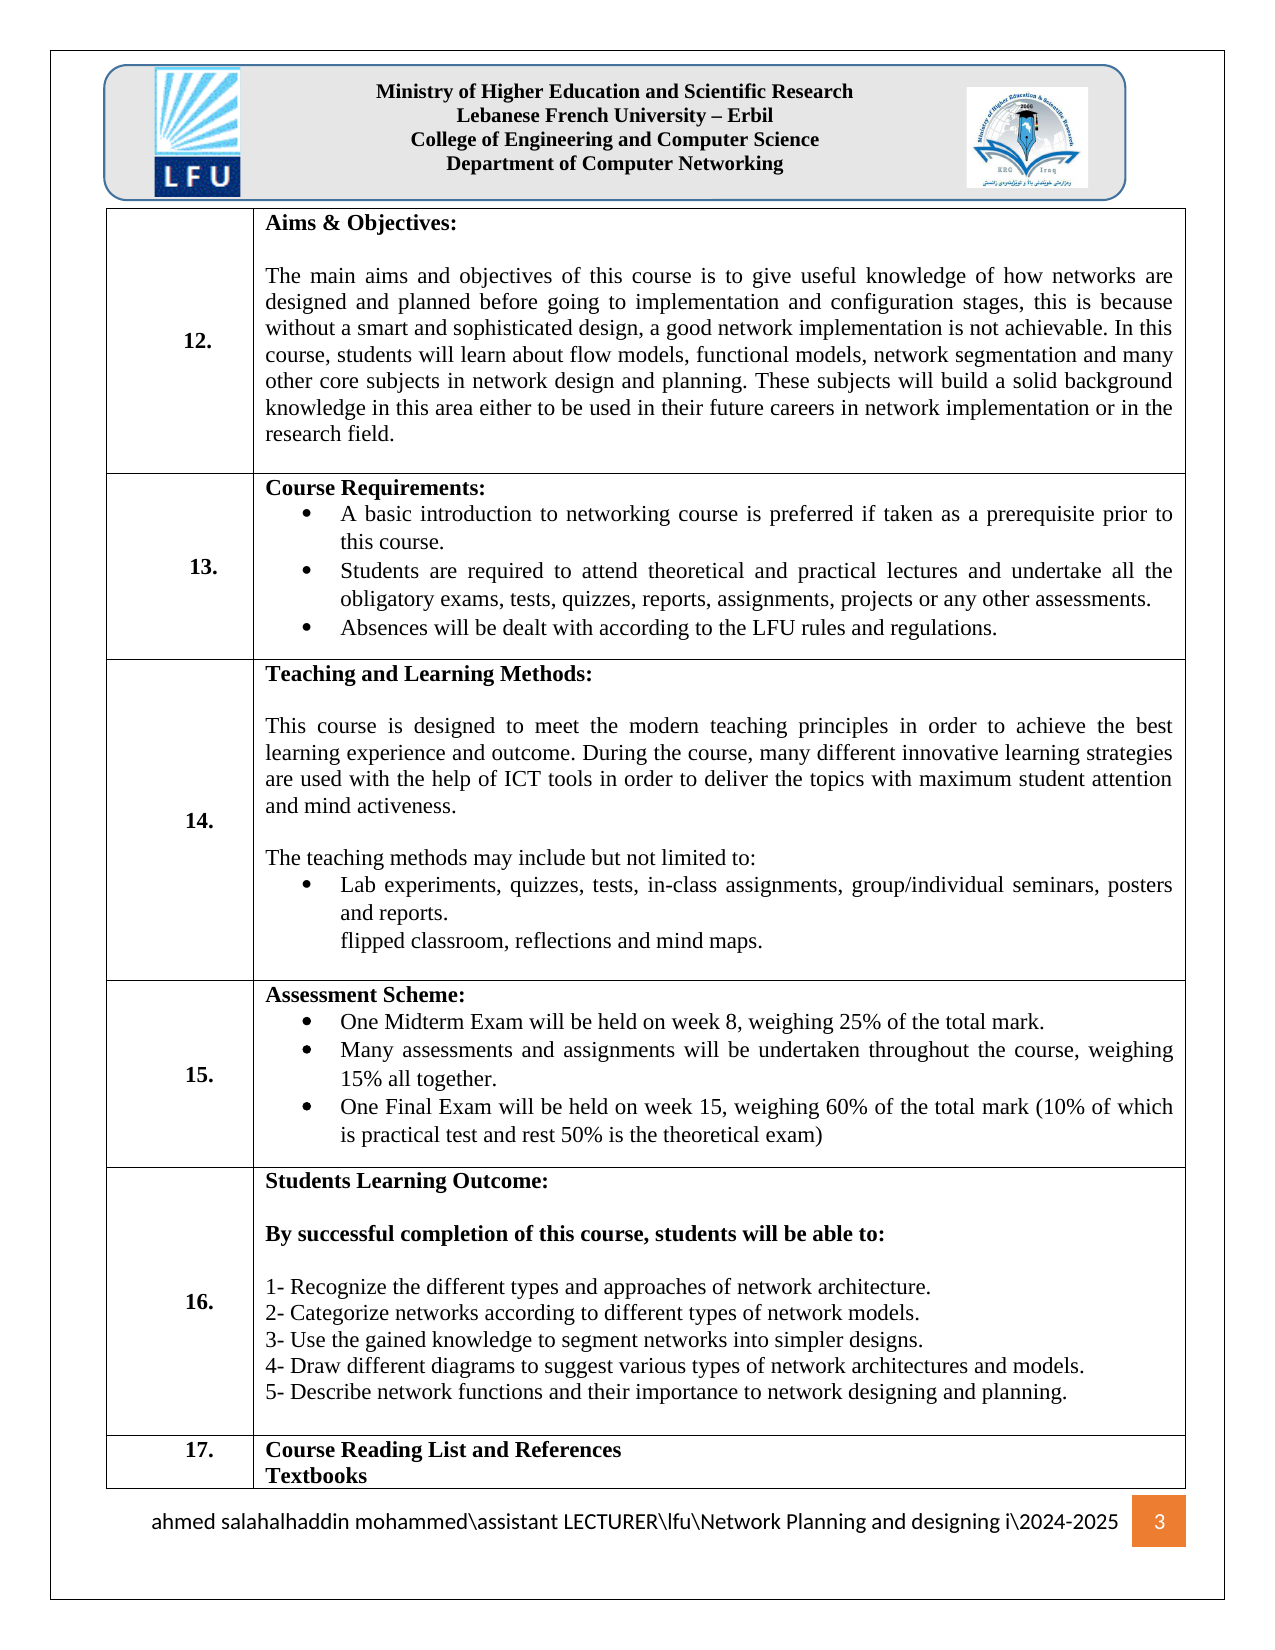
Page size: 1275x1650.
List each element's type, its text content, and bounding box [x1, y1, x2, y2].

table_cell Assessment Scheme: One Midterm Exam will be held on week 8, weighing 25% of the total mark. Many assessments and assignments will be undertaken throughout the course, weighing 15% all together. One Final Exam will be held on week 15, weighing 60% of the total mark (10% of which is practical test and rest 50% is the theoretical exam) [254, 981, 1185, 1167]
table_header 12. [107, 209, 253, 473]
table_header Aims & Objectives: The main aims and objectives of this course is to give useful knowledge of how networks are designed and planned before going to implementation and configuration stages, this is because without a smart and sophisticated design, a good network implementation is not achievable. In this course, students will learn about flow models, functional models, network segmentation and many other core subjects in network design and planning. These subjects will build a solid background knowledge in this area either to be used in their future careers in network implementation or in the research field. [254, 209, 1185, 473]
table_cell Course Requirements: A basic introduction to networking course is preferred if taken as a prerequisite prior to this course. Students are required to attend theoretical and practical lectures and undertake all the obligatory exams, tests, quizzes, reports, assignments, projects or any other assessments. Absences will be dealt with according to the LFU rules and regulations. [254, 474, 1185, 659]
table_cell 17. [107, 1436, 253, 1488]
table_cell 16. [107, 1168, 253, 1434]
table_cell 13. [107, 474, 253, 659]
table_cell Teaching and Learning Methods: This course is designed to meet the modern teaching principles in order to achieve the best learning experience and outcome. During the course, many different innovative learning strategies are used with the help of ICT tools in order to deliver the topics with maximum student attention and mind activeness. The teaching methods may include but not limited to: Lab experiments, quizzes, tests, in-class assignments, group/individual seminars, posters and reports. flipped classroom, reflections and mind maps. [254, 660, 1185, 980]
table_cell 14. [107, 660, 253, 980]
picture [154, 67, 241, 197]
table_cell 15. [107, 981, 253, 1167]
table_cell Students Learning Outcome: By successful completion of this course, students will be able to: 1- Recognize the different types and approaches of network architecture. 2- Categorize networks according to different types of network models. 3- Use the gained knowledge to segment networks into simpler designs. 4- Draw different diagrams to suggest various types of network architectures and models. 5- Describe network functions and their importance to network designing and planning. [254, 1168, 1185, 1434]
